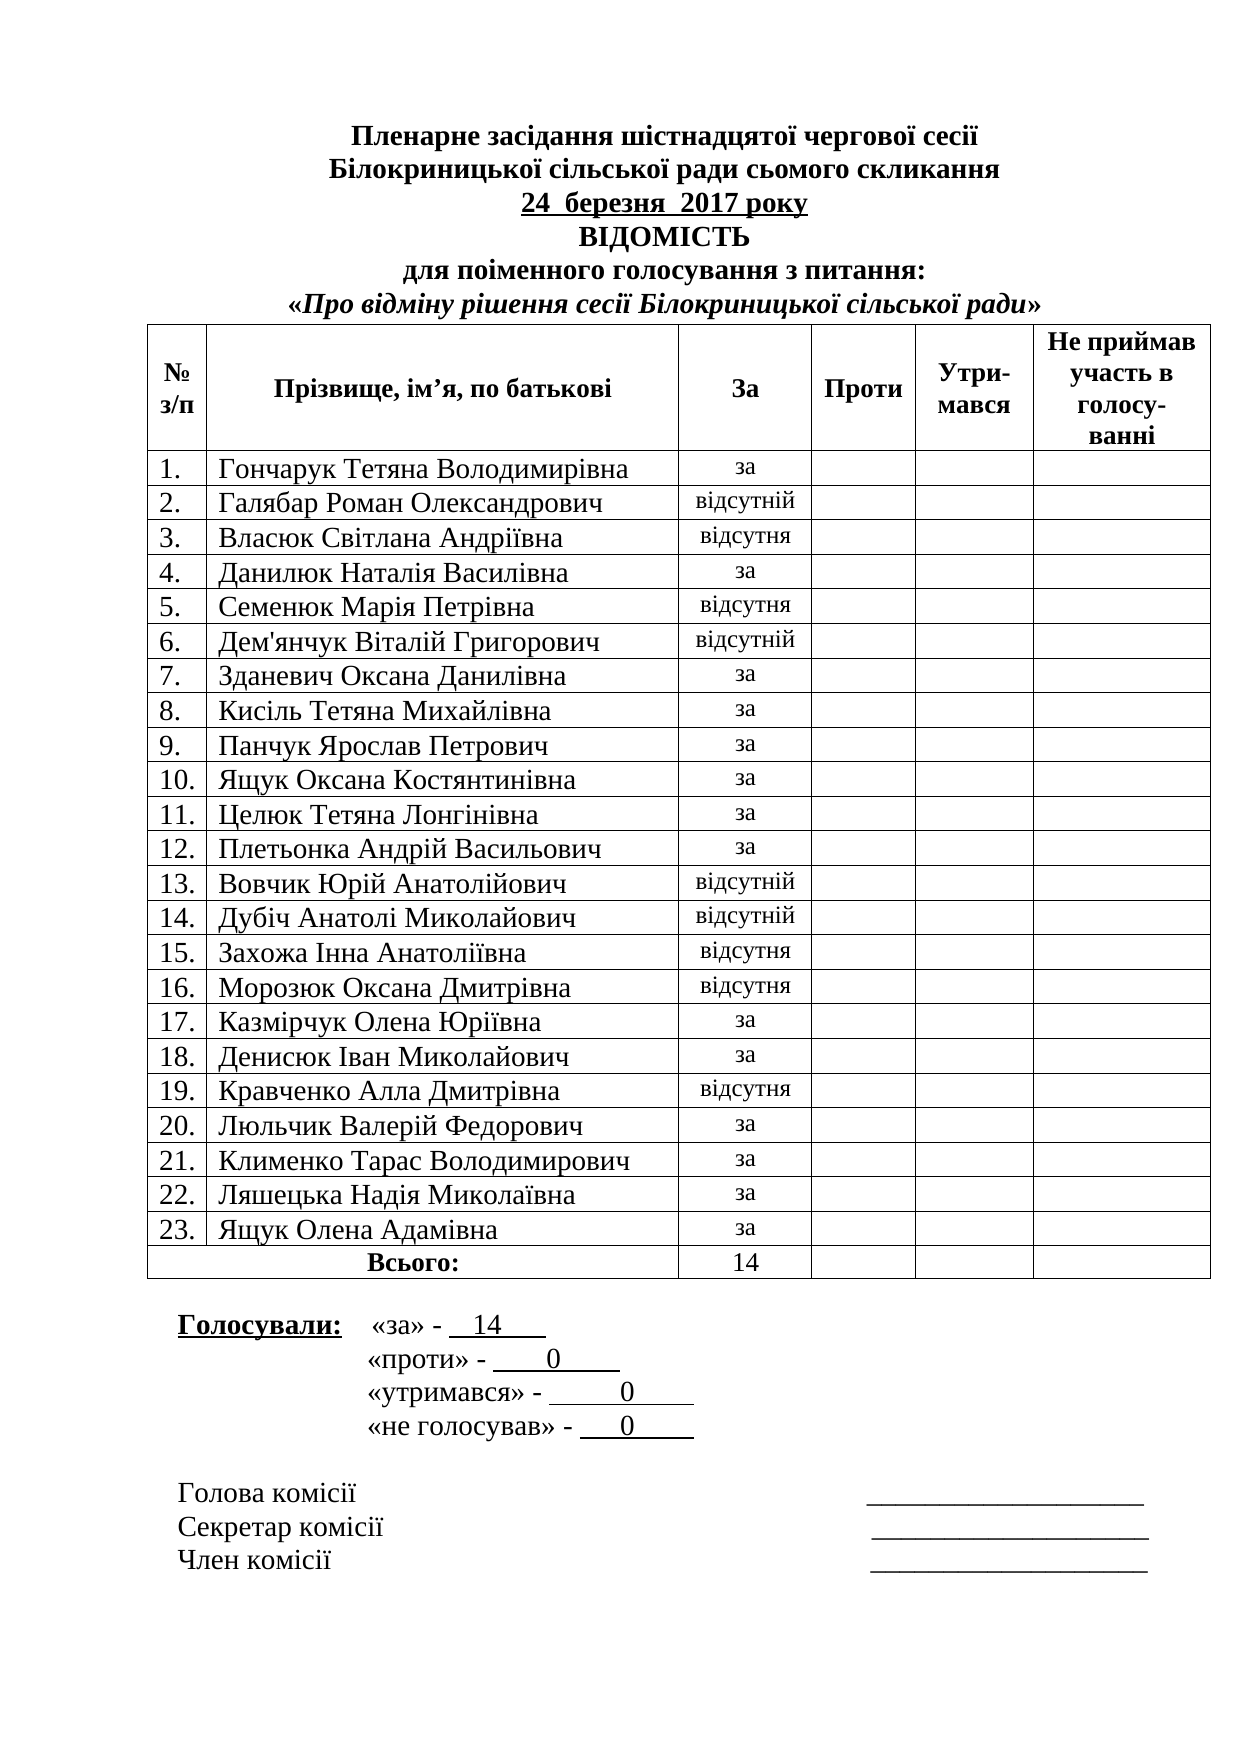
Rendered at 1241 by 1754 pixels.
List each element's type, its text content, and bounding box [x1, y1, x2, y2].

table_cell [1034, 1143, 1210, 1176]
table_header Прізвище, ім’я, по батькові [207, 325, 678, 450]
table_cell 12. [148, 831, 206, 865]
text Секретар комісії ___________________ [177, 1509, 1152, 1542]
table_cell [916, 659, 1033, 692]
table_cell відсутній [679, 624, 811, 657]
table_cell [916, 624, 1033, 657]
table_cell за [679, 831, 811, 865]
table_cell 13. [148, 866, 206, 899]
table_cell відсутній [679, 901, 811, 934]
table_cell 1. [148, 451, 206, 484]
table_cell Целюк Тетяна Лонгінівна [207, 797, 678, 830]
table_cell [812, 1246, 915, 1278]
table_cell відсутній [679, 486, 811, 519]
table_cell [812, 451, 915, 484]
table_cell за [679, 1177, 811, 1211]
table_cell [812, 866, 915, 899]
table_cell [812, 797, 915, 830]
table_cell за [679, 693, 811, 727]
table_cell [1034, 1004, 1210, 1038]
table_cell Клименко Тарас Володимирович [207, 1143, 678, 1176]
table_cell Гончарук Тетяна Володимирівна [207, 451, 678, 484]
table_cell Ящук Оксана Костянтинівна [207, 762, 678, 796]
table_cell [812, 555, 915, 588]
table_cell 4. [148, 555, 206, 588]
table_cell [812, 624, 915, 657]
table_cell Кравченко Алла Дмитрівна [207, 1074, 678, 1107]
table_cell відсутня [679, 520, 811, 554]
text «утримався» - 0 [177, 1374, 1152, 1408]
table_cell за [679, 1108, 811, 1142]
table_cell [916, 797, 1033, 830]
table_cell Дем'янчук Віталій Григорович [207, 624, 678, 657]
table_cell [812, 970, 915, 1003]
text «проти» - 0 [177, 1341, 1152, 1374]
table_cell за [679, 728, 811, 761]
table_header Проти [812, 325, 915, 450]
table_cell Захожа Інна Анатоліївна [207, 935, 678, 969]
table_cell відсутня [679, 935, 811, 969]
table_cell Дубіч Анатолі Миколайович [207, 901, 678, 934]
table_cell [1034, 1212, 1210, 1245]
table_cell Семенюк Марія Петрівна [207, 589, 678, 623]
table_cell відсутня [679, 1074, 811, 1107]
table_cell [1034, 935, 1210, 969]
text Голосували: «за» - 14 [177, 1307, 1152, 1341]
table_cell [916, 486, 1033, 519]
table_cell за [679, 1212, 811, 1245]
table_cell [1034, 659, 1210, 692]
table_cell [1034, 728, 1210, 761]
table_cell [812, 1004, 915, 1038]
table_cell [812, 728, 915, 761]
table_cell [916, 1004, 1033, 1038]
table_cell відсутня [679, 589, 811, 623]
table_cell [916, 1039, 1033, 1072]
table_cell 6. [148, 624, 206, 657]
table_cell [812, 1212, 915, 1245]
table_cell 17. [148, 1004, 206, 1038]
table_cell [812, 1108, 915, 1142]
table_cell 14. [148, 901, 206, 934]
table_cell 22. [148, 1177, 206, 1211]
table_cell [916, 555, 1033, 588]
table_cell 15. [148, 935, 206, 969]
table_cell 11. [148, 797, 206, 830]
table_cell [812, 520, 915, 554]
table_cell [916, 1177, 1033, 1211]
table_cell Ляшецька Надія Миколаївна [207, 1177, 678, 1211]
table_cell [916, 1212, 1033, 1245]
table_cell [812, 659, 915, 692]
table_cell [916, 1108, 1033, 1142]
table_cell [1034, 520, 1210, 554]
table_cell [812, 486, 915, 519]
table_cell [1034, 831, 1210, 865]
text «не голосував» - 0 [177, 1408, 1152, 1442]
table_cell [1034, 866, 1210, 899]
table_cell [916, 762, 1033, 796]
table_cell відсутня [679, 970, 811, 1003]
text Білокриницької сільської ради сьомого скликання [177, 152, 1152, 185]
table_cell [812, 589, 915, 623]
table_cell 5. [148, 589, 206, 623]
table_cell [916, 901, 1033, 934]
table_cell [1034, 901, 1210, 934]
table_cell відсутній [679, 866, 811, 899]
text 24 березня 2017 року ВІДОМІСТЬ [177, 185, 1152, 252]
table_cell [1034, 693, 1210, 727]
table_cell 23. [148, 1212, 206, 1245]
text Голова комісії ___________________ [177, 1475, 1152, 1509]
table_cell [812, 762, 915, 796]
table_cell 9. [148, 728, 206, 761]
table_header Утри-мався [916, 325, 1033, 450]
table_cell [916, 831, 1033, 865]
table_cell [812, 1074, 915, 1107]
table_cell Зданевич Оксана Данилівна [207, 659, 678, 692]
table_cell Кисіль Тетяна Михайлівна [207, 693, 678, 727]
table_header № з/п [148, 325, 206, 450]
table_cell [916, 866, 1033, 899]
table_cell [916, 451, 1033, 484]
table_cell [812, 693, 915, 727]
table_cell 8. [148, 693, 206, 727]
table_cell Данилюк Наталія Василівна [207, 555, 678, 588]
table_cell [916, 970, 1033, 1003]
table_cell за [679, 1143, 811, 1176]
table_cell за [679, 659, 811, 692]
table_cell [812, 1143, 915, 1176]
table_cell за [679, 762, 811, 796]
table_cell [916, 1074, 1033, 1107]
table_cell [916, 1143, 1033, 1176]
table_cell [1034, 970, 1210, 1003]
table_cell [1034, 589, 1210, 623]
table_cell Всього: [148, 1246, 678, 1278]
table_cell [1034, 451, 1210, 484]
table_cell за [679, 1039, 811, 1072]
table_cell 21. [148, 1143, 206, 1176]
table_cell [916, 728, 1033, 761]
table_cell [1034, 1108, 1210, 1142]
table_cell 18. [148, 1039, 206, 1072]
text для поіменного голосування з питання: [177, 252, 1152, 286]
text Член комісії ___________________ [177, 1542, 1152, 1576]
table_cell Плетьонка Андрій Васильович [207, 831, 678, 865]
text Пленарне засідання шістнадцятої чергової сесії [177, 118, 1152, 152]
table_cell [812, 831, 915, 865]
table_cell 3. [148, 520, 206, 554]
table_cell 14 [679, 1246, 811, 1278]
table_cell [916, 935, 1033, 969]
table_cell [1034, 486, 1210, 519]
table_header За [679, 325, 811, 450]
table_cell [1034, 624, 1210, 657]
table_cell 20. [148, 1108, 206, 1142]
table_cell 19. [148, 1074, 206, 1107]
table_cell Власюк Світлана Андріївна [207, 520, 678, 554]
table_cell Казмірчук Олена Юріївна [207, 1004, 678, 1038]
table_cell Вовчик Юрій Анатолійович [207, 866, 678, 899]
table_cell за [679, 451, 811, 484]
table_cell Ящук Олена Адамівна [207, 1212, 678, 1245]
table_cell [1034, 1039, 1210, 1072]
table_cell [1034, 555, 1210, 588]
table_cell за [679, 797, 811, 830]
table_cell [916, 589, 1033, 623]
table_cell [1034, 797, 1210, 830]
table_cell Люльчик Валерій Федорович [207, 1108, 678, 1142]
table_cell 10. [148, 762, 206, 796]
table_header Не приймав участь в голосу-ванні [1034, 325, 1210, 450]
table_cell [1034, 1246, 1210, 1278]
table_cell 2. [148, 486, 206, 519]
table_cell [812, 935, 915, 969]
table_cell [1034, 1177, 1210, 1211]
text «Про відміну рішення сесії Білокриницької сільської ради» [177, 286, 1152, 319]
table_cell [812, 1177, 915, 1211]
table_cell [916, 1246, 1033, 1278]
table_cell [812, 901, 915, 934]
table_cell Денисюк Іван Миколайович [207, 1039, 678, 1072]
table_cell за [679, 1004, 811, 1038]
table_cell [1034, 762, 1210, 796]
table_cell Морозюк Оксана Дмитрівна [207, 970, 678, 1003]
table_cell Галябар Роман Олександрович [207, 486, 678, 519]
table_cell Панчук Ярослав Петрович [207, 728, 678, 761]
table_cell за [679, 555, 811, 588]
table_cell 16. [148, 970, 206, 1003]
table_cell [916, 693, 1033, 727]
table_cell 7. [148, 659, 206, 692]
table_cell [916, 520, 1033, 554]
table_cell [1034, 1074, 1210, 1107]
table_cell [812, 1039, 915, 1072]
